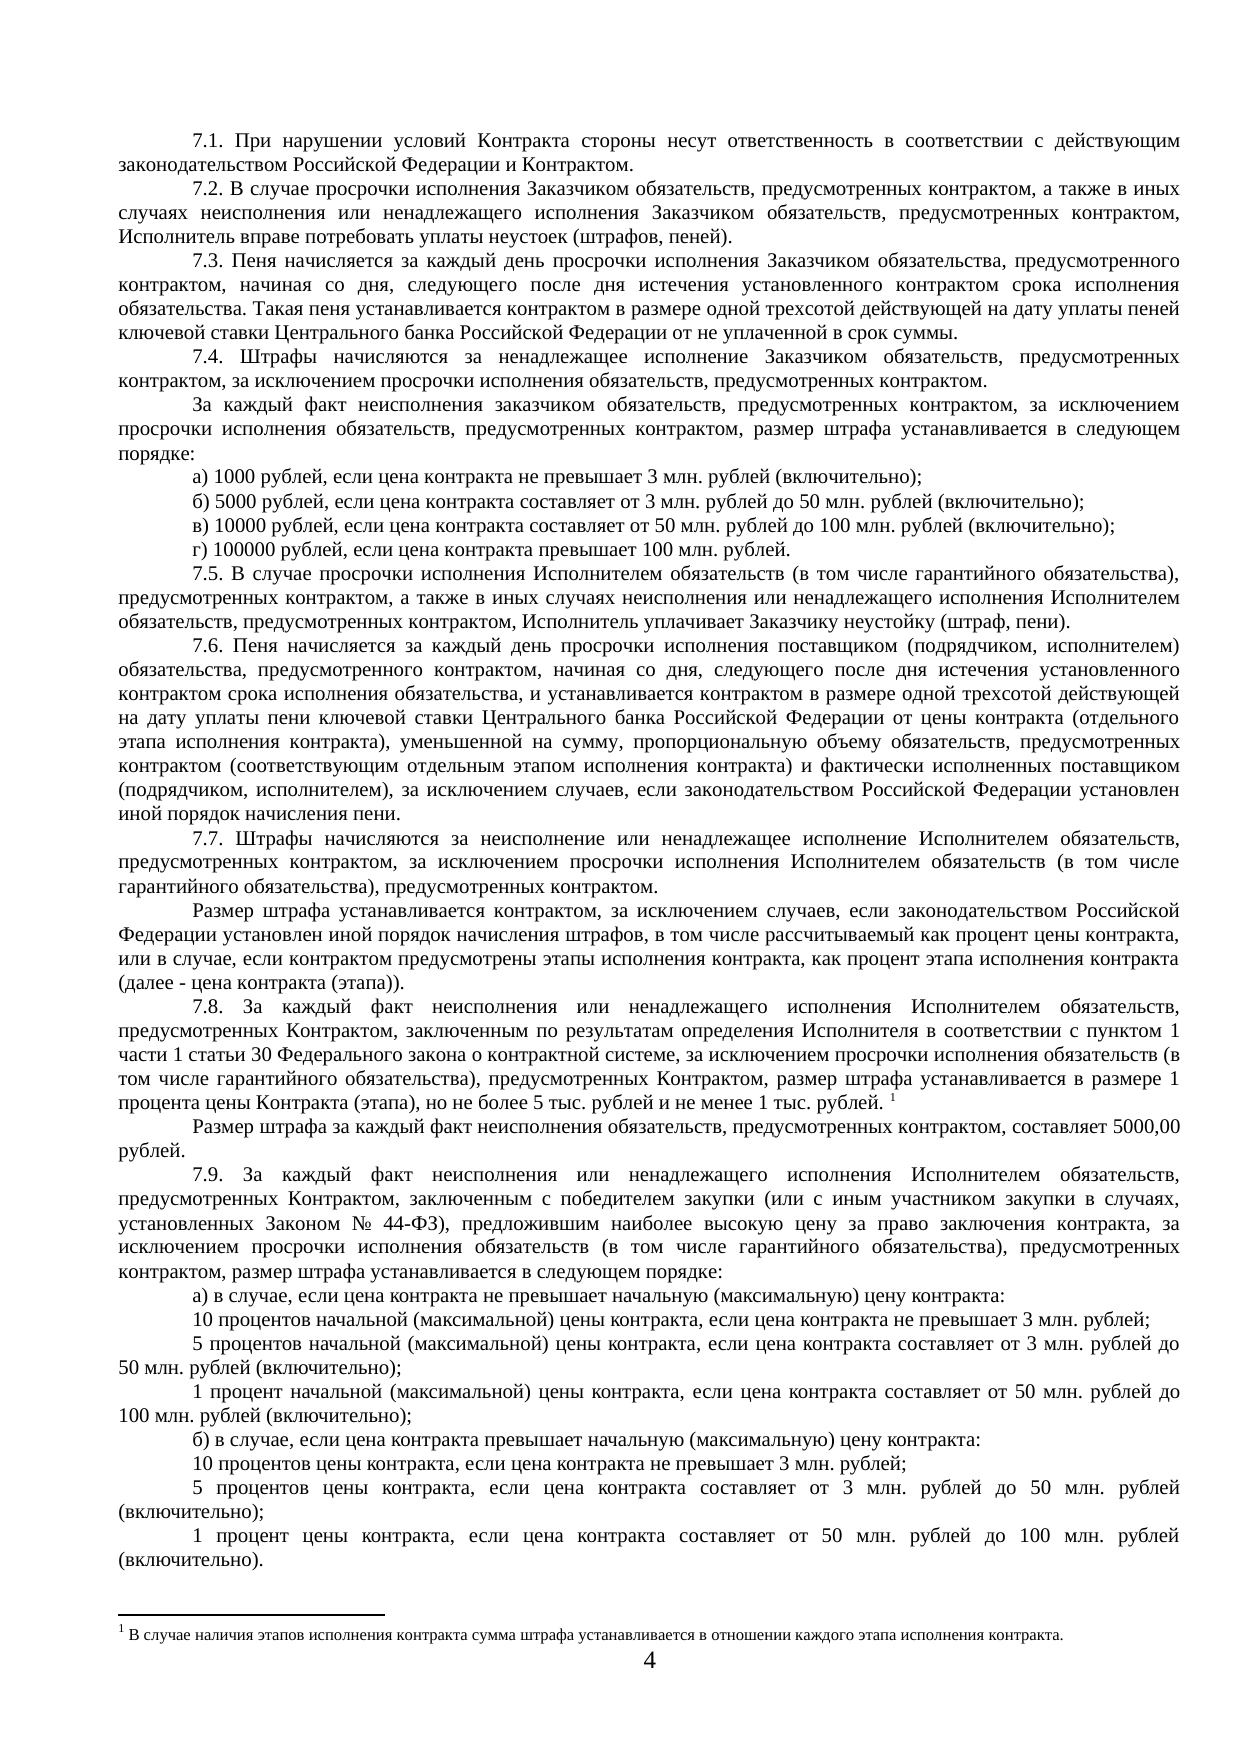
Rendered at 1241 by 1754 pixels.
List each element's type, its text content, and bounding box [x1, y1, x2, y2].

text а) в случае, если цена контракта не превышает начальную (максимальную) цену контракта: [118, 1283, 1181, 1307]
text Размер штрафа устанавливается контрактом, за исключением случаев, если законодательством Российской Федерации установлен иной порядок начисления штрафов, в том числе рассчитываемый как процент цены контракта, или в случае, если контрактом предусмотрены этапы исполнения контракта, как процент этапа исполнения контракта (далее - цена контракта (этапа)). [118, 898, 1181, 994]
text 5 процентов начальной (максимальной) цены контракта, если цена контракта составляет от 3 млн. рублей до 50 млн. рублей (включительно); [118, 1331, 1181, 1379]
text 1 процент цены контракта, если цена контракта составляет от 50 млн. рублей до 100 млн. рублей (включительно). [118, 1523, 1181, 1571]
text г) 100000 рублей, если цена контракта превышает 100 млн. рублей. [118, 537, 1181, 561]
text 7.3. Пеня начисляется за каждый день просрочки исполнения Заказчиком обязательства, предусмотренного контрактом, начиная со дня, следующего после дня истечения установленного контрактом срока исполнения обязательства. Такая пеня устанавливается контрактом в размере одной трехсотой действующей на дату уплаты пеней ключевой ставки Центрального банка Российской Федерации от не уплаченной в срок суммы. [118, 248, 1181, 344]
text 10 процентов цены контракта, если цена контракта не превышает 3 млн. рублей; [118, 1451, 1181, 1475]
text 5 процентов цены контракта, если цена контракта составляет от 3 млн. рублей до 50 млн. рублей (включительно); [118, 1475, 1181, 1523]
text 7.2. В случае просрочки исполнения Заказчиком обязательств, предусмотренных контрактом, а также в иных случаях неисполнения или ненадлежащего исполнения Заказчиком обязательств, предусмотренных контрактом, Исполнитель вправе потребовать уплаты неустоек (штрафов, пеней). [118, 176, 1181, 248]
text а) 1000 рублей, если цена контракта не превышает 3 млн. рублей (включительно); [118, 464, 1181, 488]
text б) 5000 рублей, если цена контракта составляет от 3 млн. рублей до 50 млн. рублей (включительно); [118, 488, 1181, 513]
text 7.8. За каждый факт неисполнения или ненадлежащего исполнения Исполнителем обязательств, предусмотренных Контрактом, заключенным по результатам определения Исполнителя в соответствии с пунктом 1 части 1 статьи 30 Федерального закона о контрактной системе, за исключением просрочки исполнения обязательств (в том числе гарантийного обязательства), предусмотренных Контрактом, размер штрафа устанавливается в размере 1 процента цены Контракта (этапа), но не более 5 тыс. рублей и не менее 1 тыс. рублей. [118, 994, 1181, 1114]
text 7.7. Штрафы начисляются за неисполнение или ненадлежащее исполнение Исполнителем обязательств, предусмотренных контрактом, за исключением просрочки исполнения Исполнителем обязательств (в том числе гарантийного обязательства), предусмотренных контрактом. [118, 825, 1181, 898]
text 7.4. Штрафы начисляются за ненадлежащее исполнение Заказчиком обязательств, предусмотренных контрактом, за исключением просрочки исполнения обязательств, предусмотренных контрактом. [118, 344, 1181, 392]
text в) 10000 рублей, если цена контракта составляет от 50 млн. рублей до 100 млн. рублей (включительно); [118, 513, 1181, 537]
text 10 процентов начальной (максимальной) цены контракта, если цена контракта не превышает 3 млн. рублей; [118, 1307, 1181, 1331]
text Размер штрафа за каждый факт неисполнения обязательств, предусмотренных контрактом, составляет 5000,00 рублей. [118, 1114, 1181, 1162]
text 7.5. В случае просрочки исполнения Исполнителем обязательств (в том числе гарантийного обязательства), предусмотренных контрактом, а также в иных случаях неисполнения или ненадлежащего исполнения Исполнителем обязательств, предусмотренных контрактом, Исполнитель уплачивает Заказчику неустойку (штраф, пени). [118, 561, 1181, 633]
text 7.6. Пеня начисляется за каждый день просрочки исполнения поставщиком (подрядчиком, исполнителем) обязательства, предусмотренного контрактом, начиная со дня, следующего после дня истечения установленного контрактом срока исполнения обязательства, и устанавливается контрактом в размере одной трехсотой действующей на дату уплаты пени ключевой ставки Центрального банка Российской Федерации от цены контракта (отдельного этапа исполнения контракта), уменьшенной на сумму, пропорциональную объему обязательств, предусмотренных контрактом (соответствующим отдельным этапом исполнения контракта) и фактически исполненных поставщиком (подрядчиком, исполнителем), за исключением случаев, если законодательством Российской Федерации установлен иной порядок начисления пени. [118, 633, 1181, 825]
text 1 процент начальной (максимальной) цены контракта, если цена контракта составляет от 50 млн. рублей до 100 млн. рублей (включительно); [118, 1379, 1181, 1427]
text За каждый факт неисполнения заказчиком обязательств, предусмотренных контрактом, за исключением просрочки исполнения обязательств, предусмотренных контрактом, размер штрафа устанавливается в следующем порядке: [118, 392, 1181, 464]
text б) в случае, если цена контракта превышает начальную (максимальную) цену контракта: [118, 1427, 1181, 1451]
text 7.9. За каждый факт неисполнения или ненадлежащего исполнения Исполнителем обязательств, предусмотренных Контрактом, заключенным с победителем закупки (или с иным участником закупки в случаях, установленных Законом № 44-ФЗ), предложившим наиболее высокую цену за право заключения контракта, за исключением просрочки исполнения обязательств (в том числе гарантийного обязательства), предусмотренных контрактом, размер штрафа устанавливается в следующем порядке: [118, 1162, 1181, 1283]
text 7.1. При нарушении условий Контракта стороны несут ответственность в соответствии с действующим законодательством Российской Федерации и Контрактом. [118, 128, 1181, 176]
